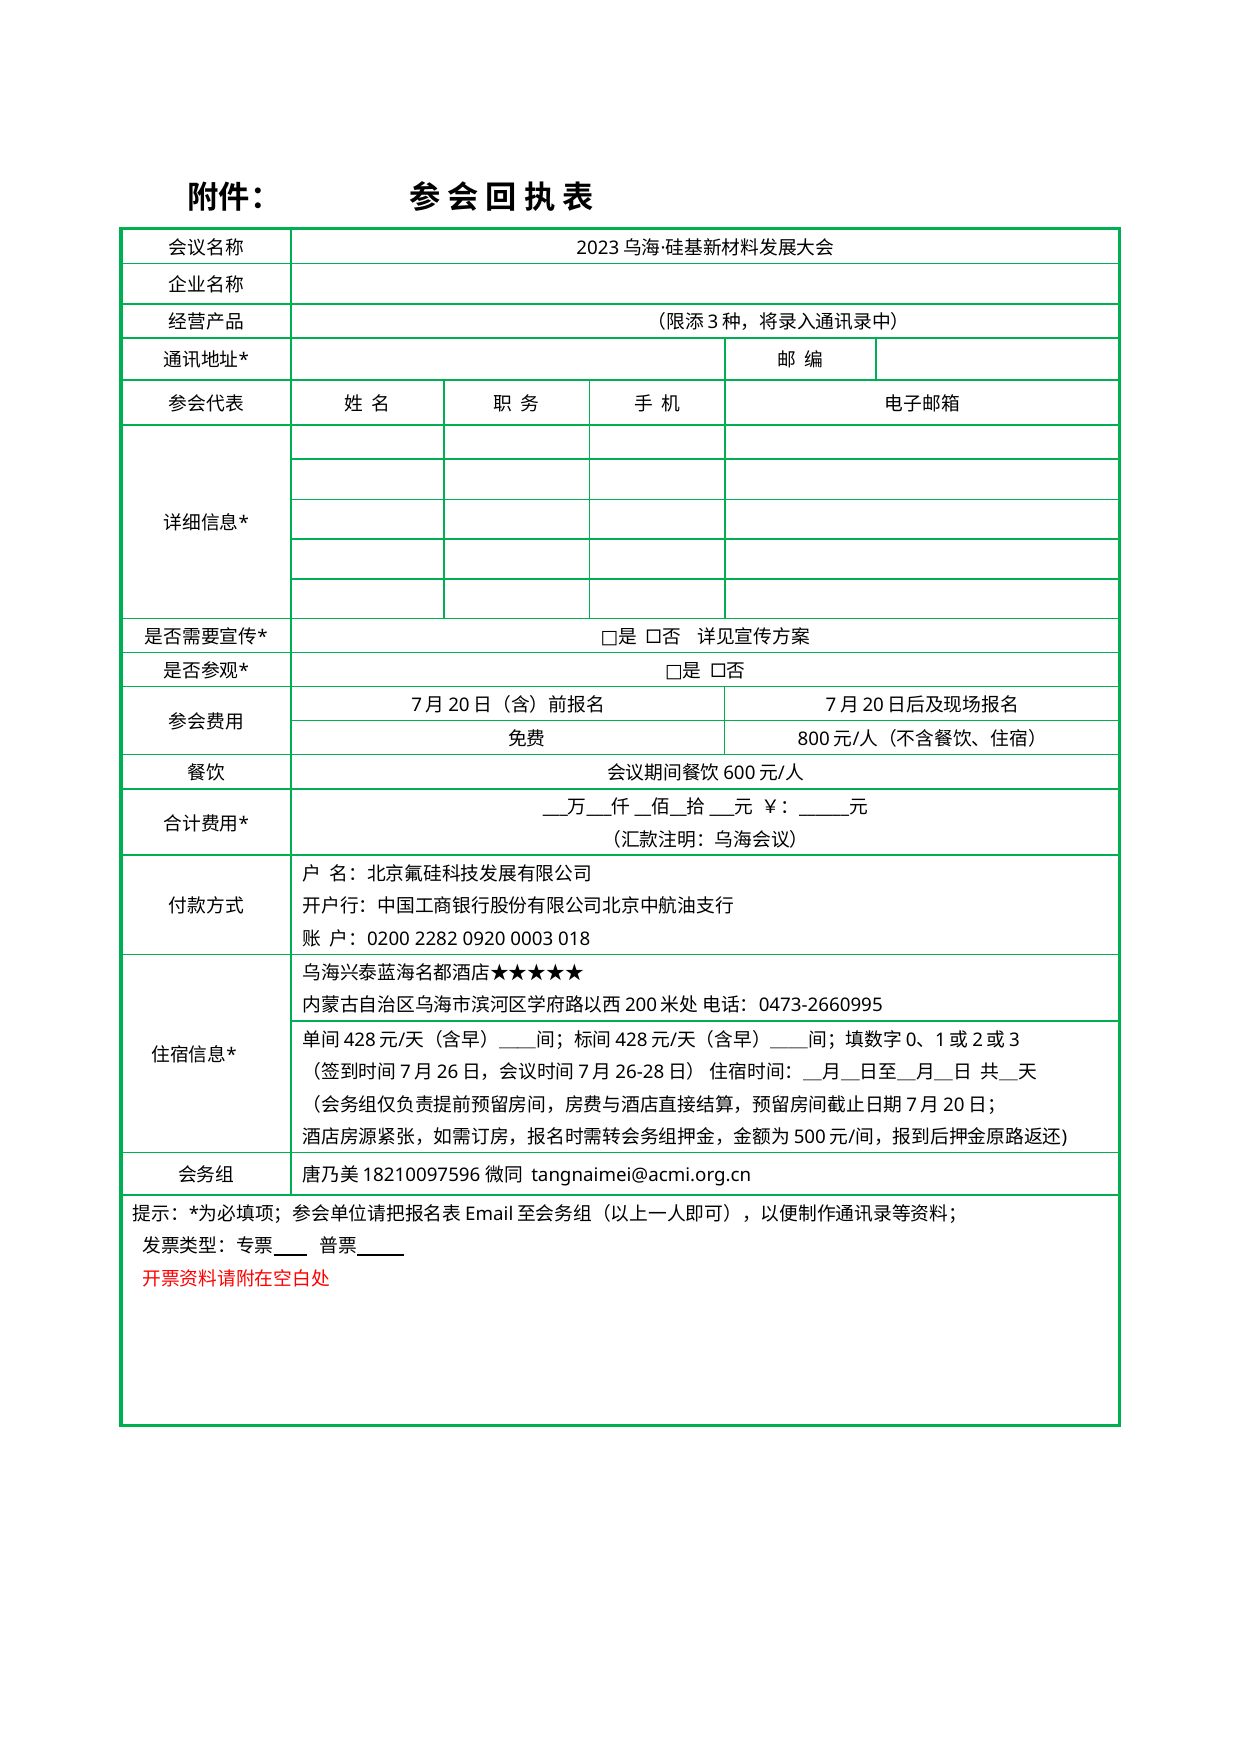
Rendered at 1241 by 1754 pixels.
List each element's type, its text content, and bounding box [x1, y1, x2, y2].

table_cell [292, 460, 443, 498]
table_cell 付款方式 [123, 856, 290, 953]
table_cell [877, 339, 1118, 379]
table_cell [726, 540, 1118, 578]
table_cell [726, 426, 1118, 458]
table_cell [445, 426, 589, 458]
table_cell ___万___仟 __佰__拾 ___元 ￥：______元 （汇款注明：乌海会议） [292, 790, 1118, 854]
table_cell 企业名称 [123, 264, 290, 303]
table_cell [590, 540, 724, 578]
table_cell [292, 339, 724, 379]
table_cell [445, 540, 589, 578]
table_cell [445, 460, 589, 498]
table_cell 7月20日（含）前报名 [292, 687, 724, 720]
table_header 2023乌海·硅基新材料发展大会 [292, 230, 1118, 263]
table_cell [726, 500, 1118, 538]
table_cell （限添3种，将录入通讯录中） [292, 305, 1118, 337]
table_cell [445, 580, 589, 617]
table_cell 是否参观* [123, 653, 290, 686]
table_cell [292, 580, 443, 617]
table_cell [292, 264, 1118, 303]
table_cell 电子邮箱 [726, 381, 1118, 424]
table_cell 邮 编 [726, 339, 875, 379]
table_cell 合计费用* [123, 790, 290, 854]
table_cell [726, 580, 1118, 617]
table_cell 单间428元/天（含早）＿＿间；标间428元/天（含早）＿＿间；填数字0、1或2或3 （签到时间7月26日，会议时间7月26-28日） 住宿时间：＿月＿日至＿月＿日 共＿天 （会务组仅负责提前预留房间，房费与酒店直接结算，预留房间截止日期7月20日； 酒店房源紧张，如需订房，报名时需转会务组押金，金额为500元/间，报到后押金原路返还) [292, 1022, 1118, 1152]
table_cell 800元/人（不含餐饮、住宿） [725, 721, 1118, 754]
table_cell [292, 500, 443, 538]
table_cell 会议期间餐饮600元/人 [292, 755, 1118, 788]
table_cell 经营产品 [123, 305, 290, 337]
table_cell 免费 [292, 721, 724, 754]
table_cell 详细信息* [123, 426, 290, 617]
table_cell 是否需要宣传* [123, 619, 290, 652]
table_cell 姓 名 [292, 381, 443, 424]
table_cell □是 否 [292, 653, 1118, 686]
table_cell 手 机 [590, 381, 724, 424]
text 附件： 参 会 回 执 表 [187, 162, 1053, 227]
table_cell 职 务 [445, 381, 589, 424]
table_cell □是 否 详见宣传方案 [292, 619, 1118, 652]
table_cell 乌海兴泰蓝海名都酒店★★★★★ 内蒙古自治区乌海市滨河区学府路以西200米处 电话：0473-2660995 [292, 955, 1118, 1020]
table_cell 户 名：北京氟硅科技发展有限公司 开户行：中国工商银行股份有限公司北京中航油支行 账 户：0200 2282 0920 0003 018 [292, 856, 1118, 953]
table_header 会议名称 [123, 230, 290, 263]
table_cell [590, 500, 724, 538]
table_cell 参会费用 [123, 687, 290, 754]
table_cell 通讯地址* [123, 339, 290, 379]
table_cell [292, 540, 443, 578]
table_cell [590, 426, 724, 458]
table_cell 住宿信息* [123, 955, 290, 1152]
table_cell 7月20日后及现场报名 [725, 687, 1118, 720]
table_cell [726, 460, 1118, 498]
table_cell 参会代表 [123, 381, 290, 424]
table_cell [590, 580, 724, 617]
table_cell [445, 500, 589, 538]
table_cell 餐饮 [123, 755, 290, 788]
table_cell [292, 426, 443, 458]
table_cell [590, 460, 724, 498]
table_cell 唐乃美18210097596 微同 tangnaimei@acmi.org.cn [292, 1153, 1118, 1194]
table_cell 会务组 [123, 1153, 290, 1194]
table_cell 提示：*为必填项；参会单位请把报名表Email至会务组（以上一人即可），以便制作通讯录等资料； 发票类型：专票 普票 开票资料请附在空白处 [123, 1196, 1118, 1423]
